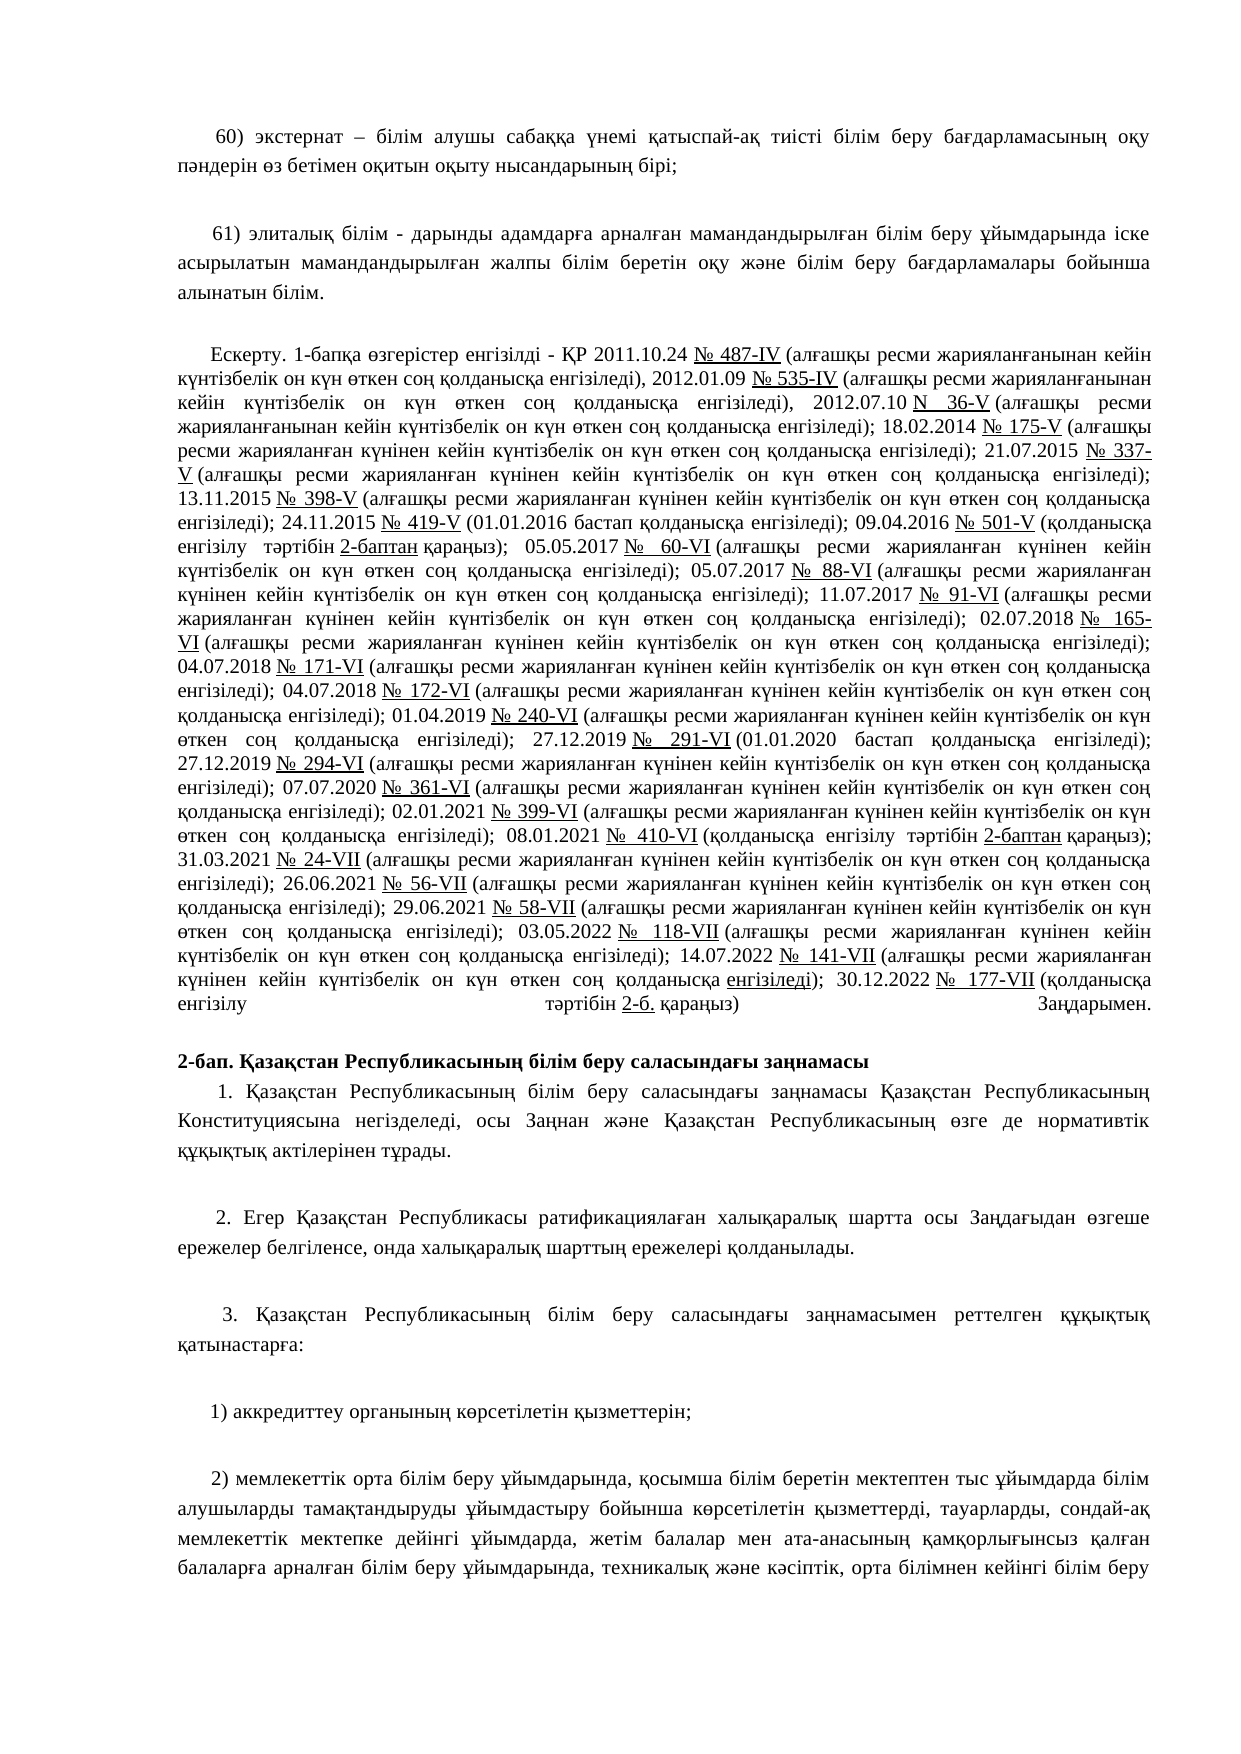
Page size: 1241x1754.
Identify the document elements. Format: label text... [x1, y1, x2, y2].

text Ескерту. 1-бапқа өзгерістер енгізілді - ҚР 2011.10.24 № 487-ІV (алғашқы ресми жарияланғанынан кейін күнтiзбелiк он күн өткен соң қолданысқа енгiзiледi), 2012.01.09 № 535-IV (алғашқы ресми жарияланғанынан кейін күнтізбелік он күн өткен соң қолданысқа енгізіледі), 2012.07.10 N 36-V (алғашқы ресми жарияланғанынан кейін күнтізбелік он күн өткен соң қолданысқа енгізіледі); 18.02.2014 № 175-V (алғашқы ресми жарияланған күнінен кейін күнтізбелік он күн өткен соң қолданысқа енгізіледі); 21.07.2015 № 337-V (алғашқы ресми жарияланған күнінен кейін күнтізбелік он күн өткен соң қолданысқа енгізіледі); 13.11.2015 № 398-V (алғашқы ресми жарияланған күнінен кейін күнтізбелік он күн өткен соң қолданысқа енгізіледі); 24.11.2015 № 419-V (01.01.2016 бастап қолданысқа енгізіледі); 09.04.2016 № 501-V (қолданысқа енгізілу тәртібін 2-баптан қараңыз); 05.05.2017 № 60-VI (алғашқы ресми жарияланған күнінен кейін күнтізбелік он күн өткен соң қолданысқа енгізіледі); 05.07.2017 № 88-VI (алғашқы ресми жарияланған күнінен кейін күнтізбелік он күн өткен соң қолданысқа енгізіледі); 11.07.2017 № 91-VI (алғашқы ресми жарияланған күнінен кейін күнтізбелік он күн өткен соң қолданысқа енгізіледі); 02.07.2018 № 165-VІ (алғашқы ресми жарияланған күнінен кейін күнтізбелік он күн өткен соң қолданысқа енгізіледі); 04.07.2018 № 171-VІ (алғашқы ресми жарияланған күнінен кейін күнтізбелік он күн өткен соң қолданысқа енгізіледі); 04.07.2018 № 172-VІ (алғашқы ресми жарияланған күнінен кейін күнтiзбелiк он күн өткен соң қолданысқа енгiзiледi); 01.04.2019 № 240-VI (алғашқы ресми жарияланған күнінен кейін күнтізбелік он күн өткен соң қолданысқа енгізіледі); 27.12.2019 № 291-VІ (01.01.2020 бастап қолданысқа енгізіледі); 27.12.2019 № 294-VІ (алғашқы ресми жарияланған күнінен кейін күнтізбелік он күн өткен соң қолданысқа енгізіледі); 07.07.2020 № 361-VI (алғашқы ресми жарияланған күнінен кейін күнтізбелік он күн өткен соң қолданысқа енгізіледі); 02.01.2021 № 399-VI (алғашқы ресми жарияланған күнінен кейін күнтізбелік он күн өткен соң қолданысқа енгізіледі); 08.01.2021 № 410-VI (қолданысқа енгізілу тәртібін 2-баптан қараңыз); 31.03.2021 № 24-VII (алғашқы ресми жарияланған күнінен кейін күнтізбелік он күн өткен соң қолданысқа енгізіледі); 26.06.2021 № 56-VII (алғашқы ресми жарияланған күнінен кейін күнтізбелік он күн өткен соң қолданысқа енгізіледі); 29.06.2021 № 58-VII (алғашқы ресми жарияланған күнінен кейін күнтізбелік он күн өткен соң қолданысқа енгізіледі); 03.05.2022 № 118-VII (алғашқы ресми жарияланған күнінен кейін күнтізбелік он күн өткен соң қолданысқа енгізіледі); 14.07.2022 № 141-VII (алғашқы ресми жарияланған күнінен кейін күнтізбелік он күн өткен соң қолданысқа енгізіледі); 30.12.2022 № 177-VII (қолданысқа енгізілу тәртібін 2-б. қараңыз) Заңдарымен. [177, 342, 1152, 1043]
text 1) аккредиттеу органының көрсетілетін қызметтерін; [177, 1393, 1152, 1423]
text 60) экстернат – білім алушы сабаққа үнемі қатыспай-ақ тиісті білім беру бағдарламасының оқу пәндерін өз бетімен оқитын оқыту нысандарының бірі; [177, 118, 1152, 177]
text 2-бап. Қазақстан Республикасының білім беру саласындағы заңнамасы [177, 1043, 1152, 1073]
text 1. Қазақстан Республикасының білім беру саласындағы заңнамасы Қазақстан Республикасының Конституциясына негізделеді, осы Заңнан және Қазақстан Республикасының өзге де нормативтік құқықтық актілерінен тұрады. [177, 1073, 1152, 1162]
text 61) элиталық білім - дарынды адамдарға арналған мамандандырылған білім беру ұйымдарында іске асырылатын мамандандырылған жалпы білім беретін оқу және білім беру бағдарламалары бойынша алынатын білім. [177, 215, 1152, 304]
text 3. Қазақстан Республикасының білім беру саласындағы заңнамасымен реттелген құқықтық қатынастарға: [177, 1296, 1152, 1356]
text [177, 1461, 1152, 1579]
text 2. Егер Қазақстан Республикасы ратификациялаған халықаралық шартта осы Заңдағыдан өзгеше ережелер белгіленсе, онда халықаралық шарттың ережелері қолданылады. [177, 1199, 1152, 1259]
